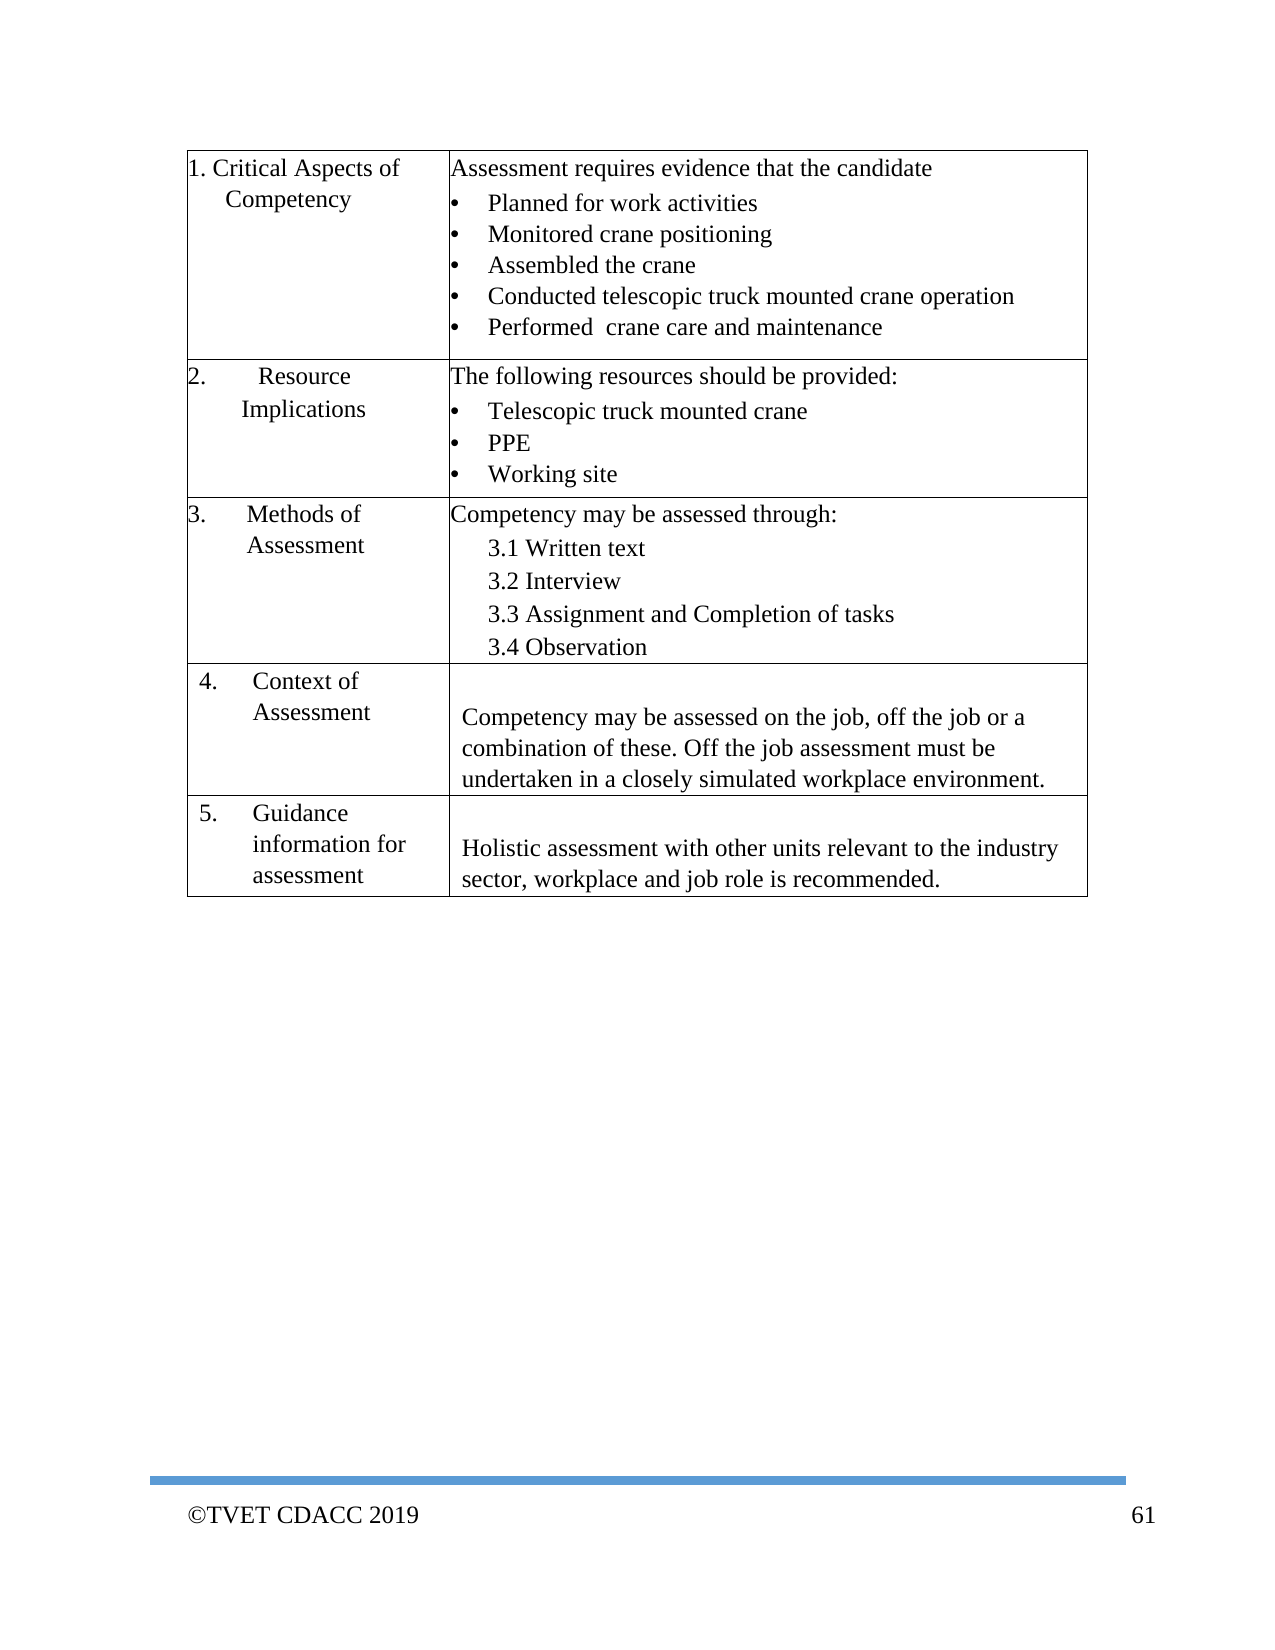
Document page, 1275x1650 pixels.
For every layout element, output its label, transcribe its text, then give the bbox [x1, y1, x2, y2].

table_cell 5. [188, 796, 252, 896]
table_cell Context of Assessment [252, 664, 449, 795]
table_header 1. Critical Aspects of Competency [188, 151, 449, 358]
table_header Assessment requires evidence that the candidate Planned for work activities Monitored crane positioning Assembled the crane Conducted telescopic truck mounted crane operation Performed crane care and maintenance [450, 151, 1087, 358]
table_cell 2. Resource Implications [188, 360, 449, 497]
table_cell Competency may be assessed through: 3.1 Written text 3.2 Interview 3.3 Assignment and Completion of tasks 3.4 Observation [450, 498, 1087, 663]
table_cell Guidance information for assessment [252, 796, 449, 896]
table_cell Competency may be assessed on the job, off the job or a combination of these. Off the job assessment must be undertaken in a closely simulated workplace environment. [450, 664, 1087, 795]
table_cell Holistic assessment with other units relevant to the industry sector, workplace and job role is recommended. [450, 796, 1087, 896]
table_cell 3. Methods of Assessment [188, 498, 449, 663]
table_cell 4. [188, 664, 252, 795]
table_cell The following resources should be provided: Telescopic truck mounted crane PPE Working site [450, 360, 1087, 497]
